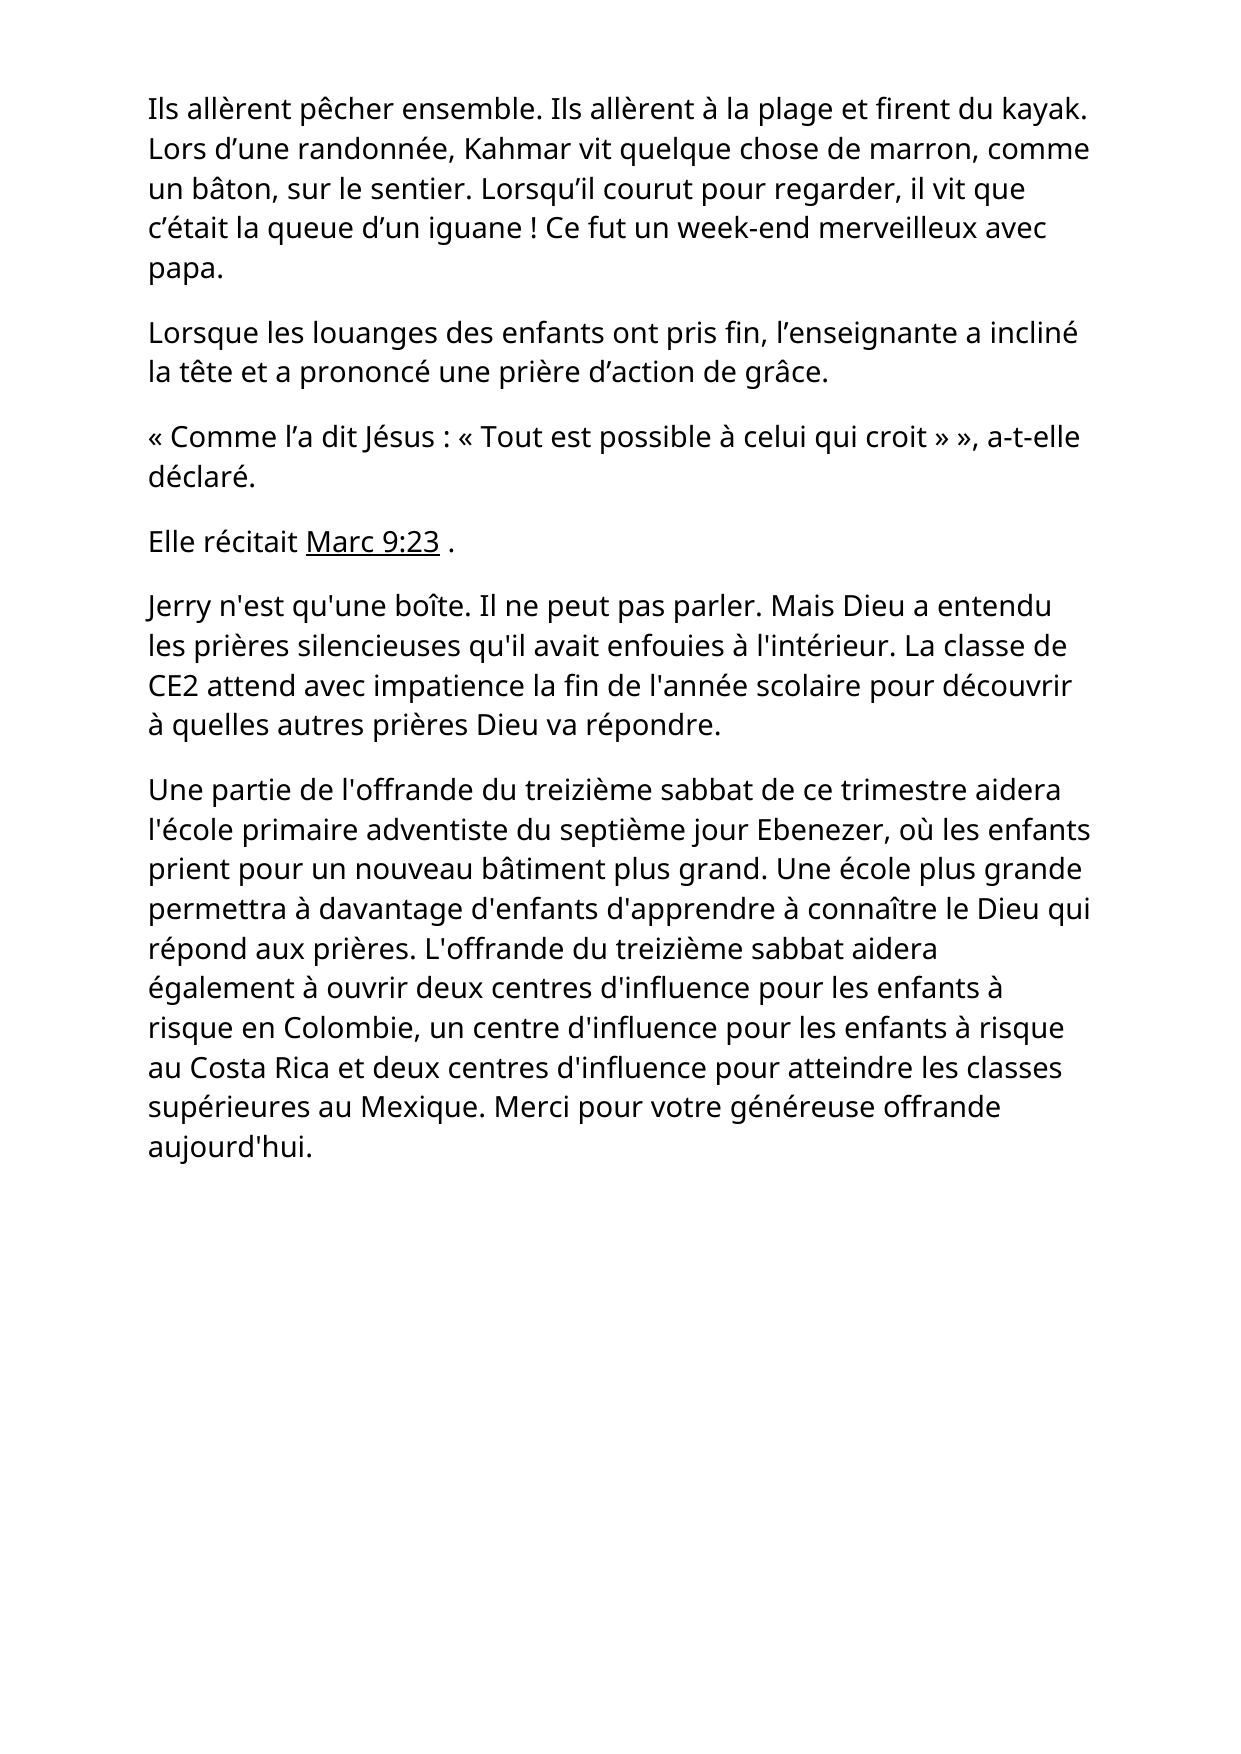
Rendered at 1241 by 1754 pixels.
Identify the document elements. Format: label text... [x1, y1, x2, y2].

text Lorsque les louanges des enfants ont pris fin, l’enseignante a incliné la tête et a prononcé une prière d’action de grâce. [148, 312, 1093, 391]
text Une partie de l'offrande du treizième sabbat de ce trimestre aidera l'école primaire adventiste du septième jour Ebenezer, où les enfants prient pour un nouveau bâtiment plus grand. Une école plus grande permettra à davantage d'enfants d'apprendre à connaître le Dieu qui répond aux prières. L'offrande du treizième sabbat aidera également à ouvrir deux centres d'influence pour les enfants à risque en Colombie, un centre d'influence pour les enfants à risque au Costa Rica et deux centres d'influence pour atteindre les classes supérieures au Mexique. Merci pour votre généreuse offrande aujourd'hui. [148, 769, 1093, 1166]
text Ils allèrent pêcher ensemble. Ils allèrent à la plage et firent du kayak. Lors d’une randonnée, Kahmar vit quelque chose de marron, comme un bâton, sur le sentier. Lorsqu’il courut pour regarder, il vit que c’était la queue d’un iguane ! Ce fut un week-end merveilleux avec papa. [148, 89, 1093, 287]
text « Comme l’a dit Jésus : « Tout est possible à celui qui croit » », a-t-elle déclaré. [148, 416, 1093, 496]
text Jerry n'est qu'une boîte. Il ne peut pas parler. Mais Dieu a entendu les prières silencieuses qu'il avait enfouies à l'intérieur. La classe de CE2 attend avec impatience la fin de l'année scolaire pour découvrir à quelles autres prières Dieu va répondre. [148, 586, 1093, 744]
text Elle récitait Marc 9:23 . [148, 521, 1093, 561]
